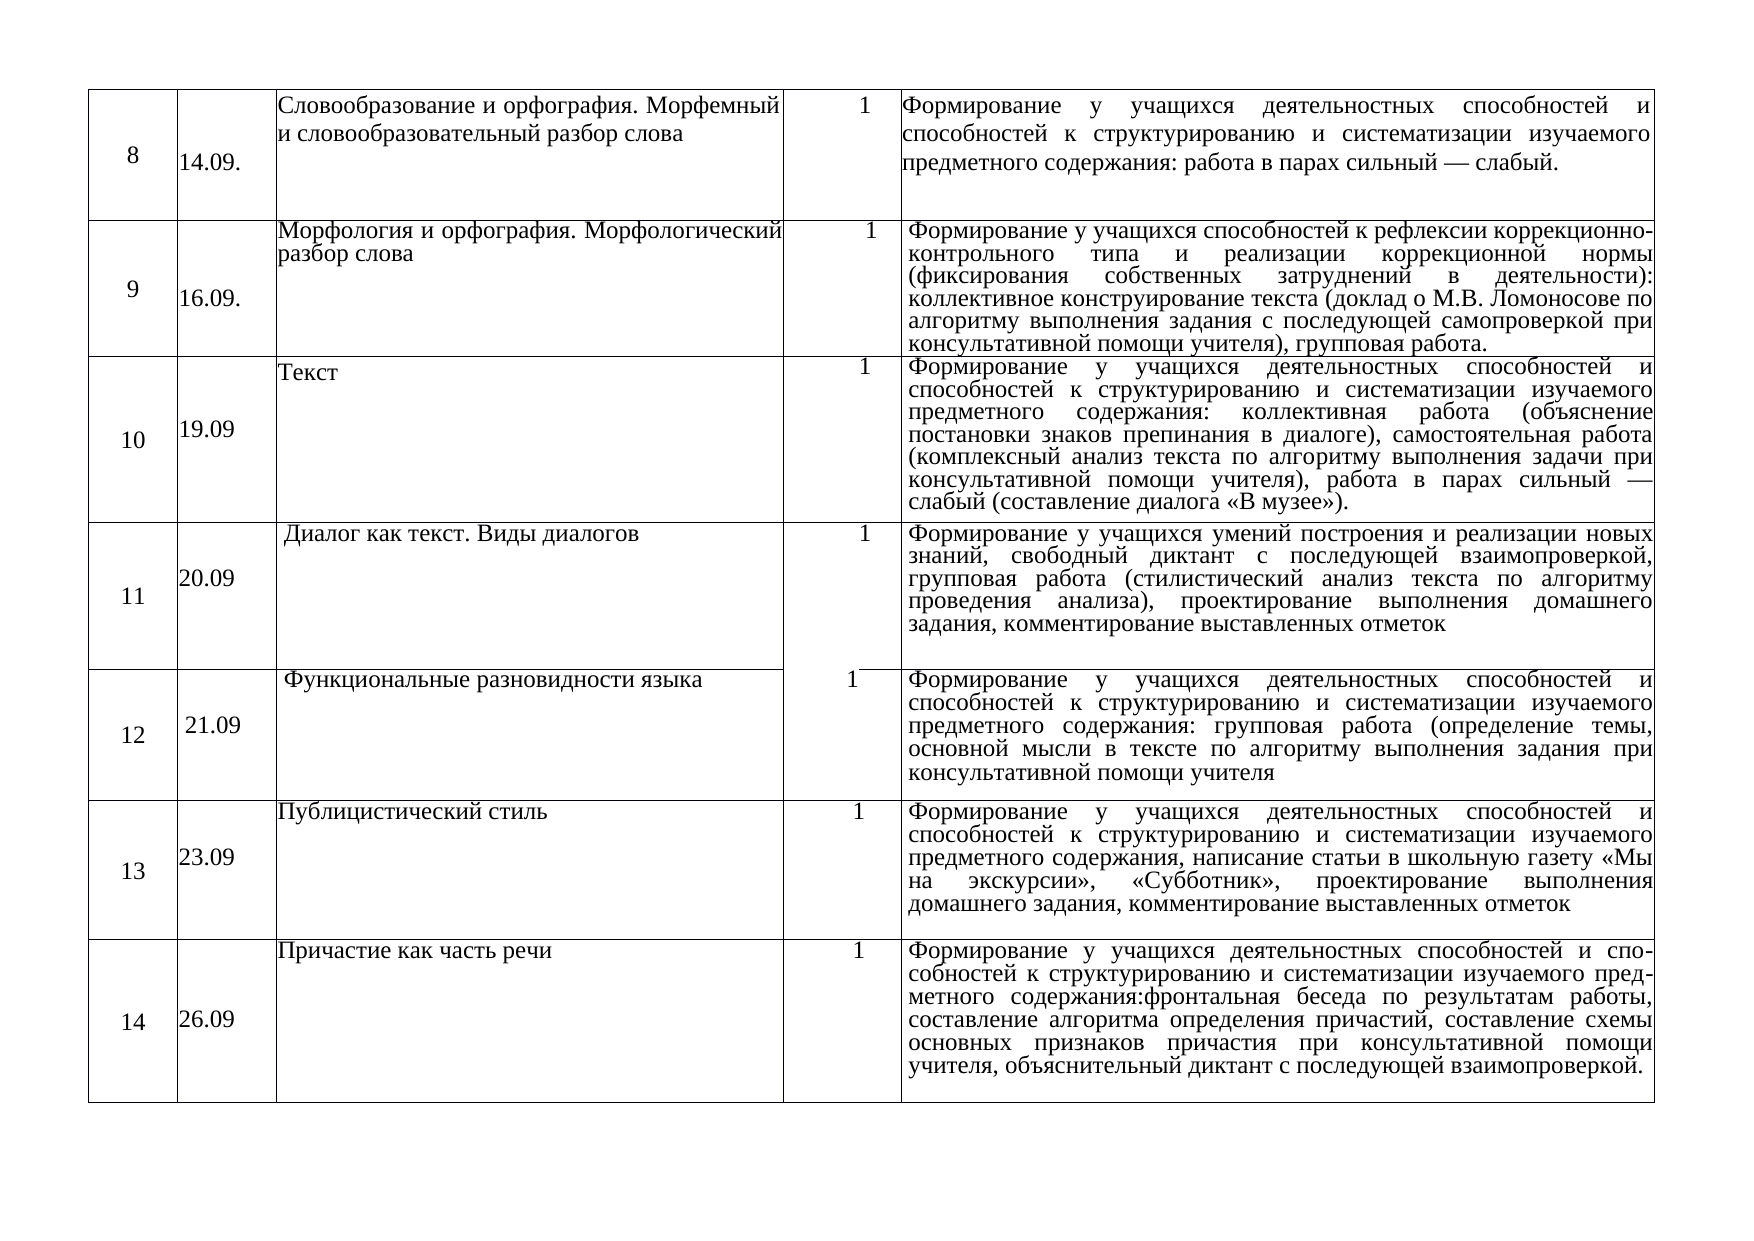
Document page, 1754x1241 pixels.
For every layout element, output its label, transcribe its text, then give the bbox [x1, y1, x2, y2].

table_cell 10 [89, 357, 177, 522]
table_cell 1 [784, 523, 901, 668]
table_cell Формирование у учащихся умений построения и реализации новых знаний, свободный диктант с последующей взаимопроверкой, групповая работа (стилистический анализ текста по алгоритму проведения анализа), проектирование выполнения домашнего задания, комментирование выставленных отметок [902, 523, 1654, 668]
table_cell 23.09 [178, 801, 276, 939]
table_cell 14.09. [178, 90, 276, 220]
table_cell Формирование у учащихся деятельностных способностей и способностей к структурированию и систематизации изучаемого предметного содержания: коллективная работа (объяснение постановки знаков препинания в диалоге), самостоятельная работа (комплексный анализ текста по алгоритму выполнения задачи при консультативной помощи учителя), работа в парах сильный — слабый (составление диалога «В музее»). [902, 357, 1654, 522]
table_cell 12 [89, 670, 177, 800]
table_cell 1 [784, 90, 901, 220]
table_cell Формирование у учащихся деятельностных способностей и способностей к структурированию и систематизации изучаемого предметного содержания: групповая работа (определение темы, основной мысли в тексте по алгоритму выполнения задания при консультативной помощи учителя [902, 670, 1654, 800]
table_cell Формирование у учащихся деятельностных способностей и способностей к структурированию и систематизации изучаемого предметного содержания:фронтальная беседа по результатам работы, составление алгоритма определения причастий, составление схемы основных признаков причастия при консультативной помощи учителя, объяснительный диктант с последующей взаимопроверкой. [902, 940, 1654, 1102]
table_cell 13 [89, 801, 177, 939]
table_cell Словообразование и орфография. Морфемный и словообразовательный разбор слова [277, 90, 783, 220]
table_cell Публицистический стиль [277, 801, 783, 939]
table_cell 1 [784, 357, 901, 522]
table_cell 19.09 [178, 357, 276, 522]
table_cell 11 [89, 523, 177, 668]
table_cell 21.09 [178, 670, 276, 800]
table_cell 1 [784, 670, 901, 800]
table_cell 16.09. [178, 221, 276, 356]
table_cell 26.09 [178, 940, 276, 1102]
table_cell Причастие как часть речи [277, 940, 783, 1102]
table_cell 9 [89, 221, 177, 356]
table_cell Морфология и орфография. Морфологический разбор слова [277, 221, 783, 356]
table_cell 14 [89, 940, 177, 1102]
table_cell Формирование у учащихся деятельностных способностей и способностей к структурированию и систематизации изучаемого предметного содержания, написание статьи в школьную газету «Мы на экскурсии», «Субботник», проектирование выполнения домашнего задания, комментирование выставленных отметок [902, 801, 1654, 939]
table_cell 8 [89, 90, 177, 220]
table_cell 20.09 [178, 523, 276, 668]
table_cell 1 [784, 940, 901, 1102]
table_cell Функциональные разновидности языка [277, 670, 783, 800]
table_cell Формирование у учащихся деятельностных способностей и способностей к структурированию и систематизации изучаемого предметного содержания: работа в парах сильный — слабый. [902, 90, 1654, 220]
table_cell 1 [784, 221, 901, 356]
table_cell Текст [277, 357, 783, 522]
table_cell 1 [784, 801, 901, 939]
table_cell Формирование у учащихся способностей к рефлексии коррекционно-контрольного типа и реализации коррекционной нормы (фиксирования собственных затруднений в деятельности): коллективное конструирование текста (доклад о М.В. Ломоносове по алгоритму выполнения задания с последующей самопроверкой при консультативной помощи учителя), групповая работа. [902, 221, 1654, 356]
table_cell Диалог как текст. Виды диалогов [277, 523, 783, 668]
